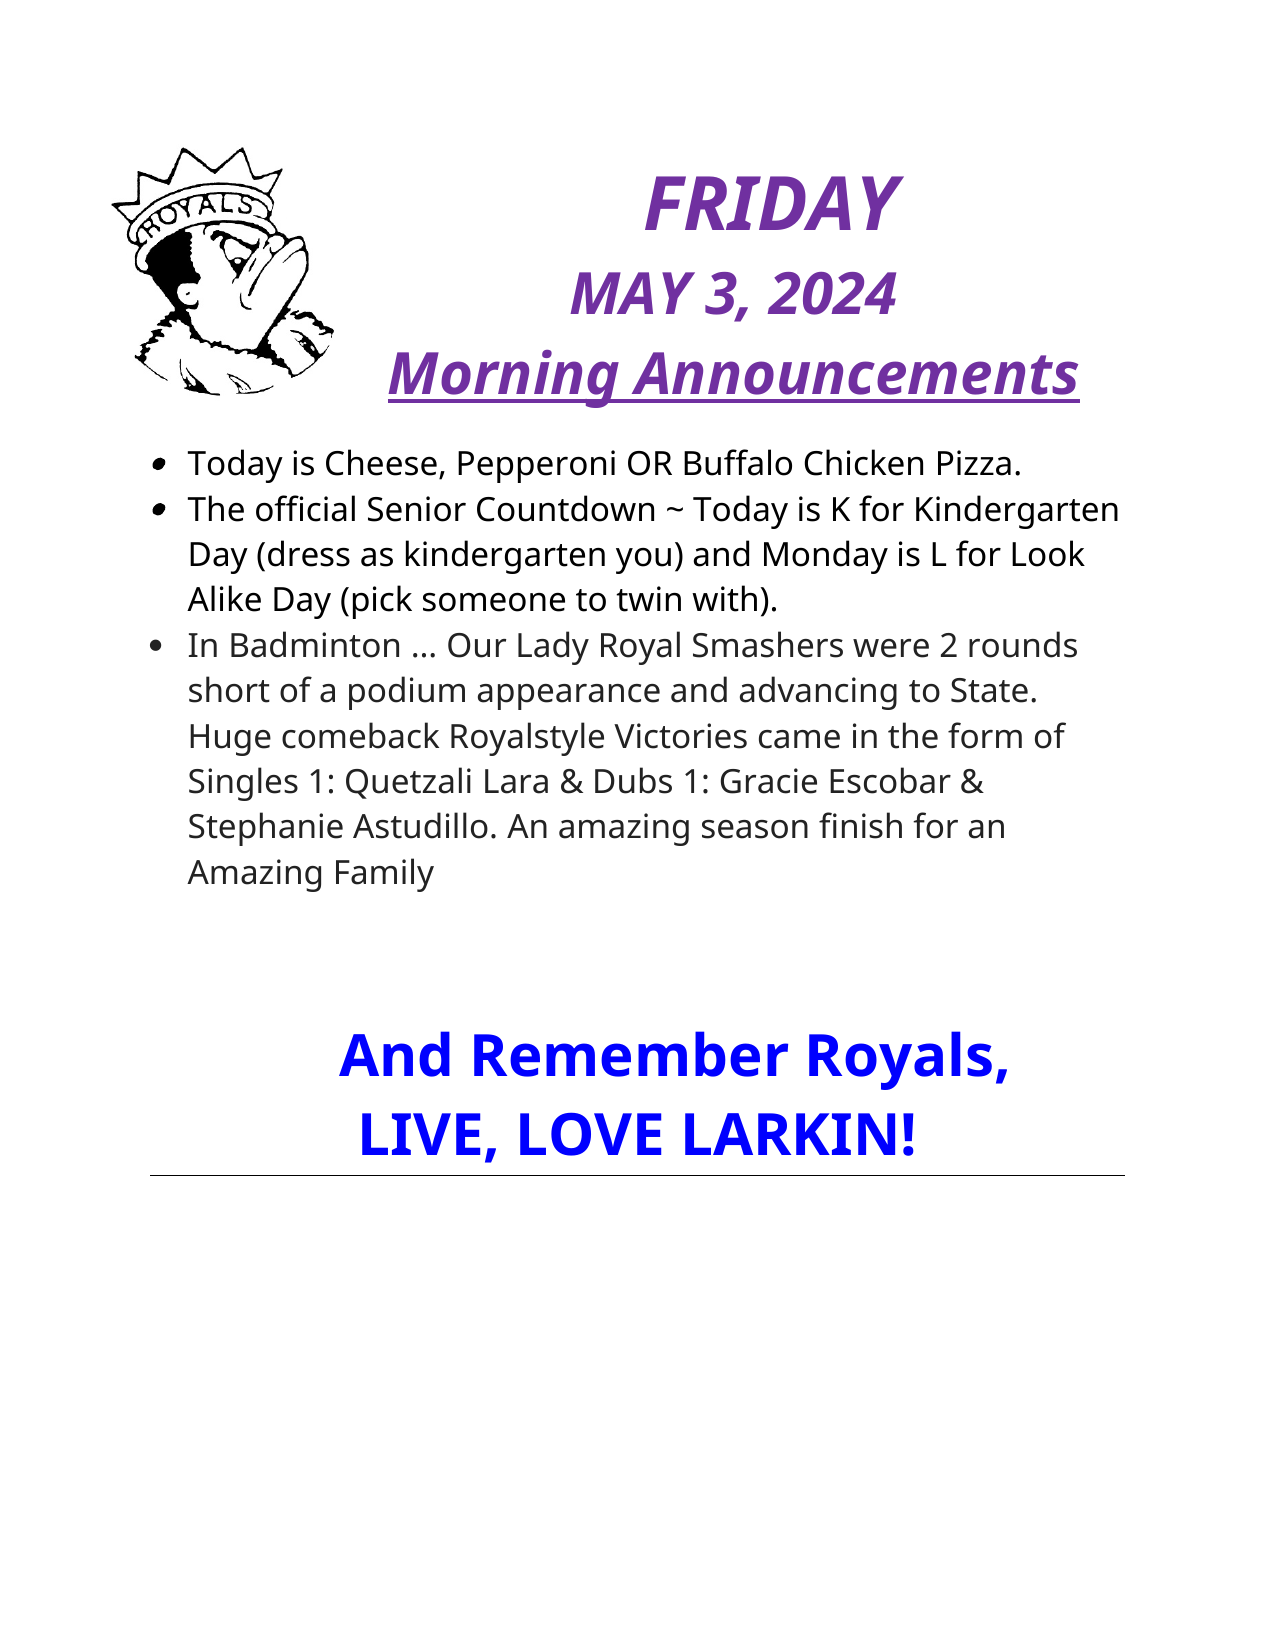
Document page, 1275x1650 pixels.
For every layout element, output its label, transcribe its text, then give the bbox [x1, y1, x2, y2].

list Today is Cheese, Pepperoni OR Buffalo Chicken Pizza. [150, 440, 1125, 485]
text FRIDAY [343, 150, 1125, 252]
text LIVE, LOVE LARKIN! [150, 1093, 1125, 1175]
text Morning Announcements [150, 332, 1125, 411]
list And Remember Royals, [225, 1014, 1125, 1093]
list In Badminton ... Our Lady Royal Smashers were 2 rounds short of a podium appearance and advancing to State. Huge comeback Royalstyle Victories came in the form of Singles 1: Quetzali Lara & Dubs 1: Gracie Escobar & Stephanie Astudillo. An amazing season finish for an Amazing Family [150, 622, 1125, 894]
text MAY 3, 2024 [343, 252, 1125, 332]
picture [105, 139, 343, 408]
list The official Senior Countdown ~ Today is K for Kindergarten Day (dress as kindergarten you) and Monday is L for Look Alike Day (pick someone to twin with). [150, 485, 1125, 622]
